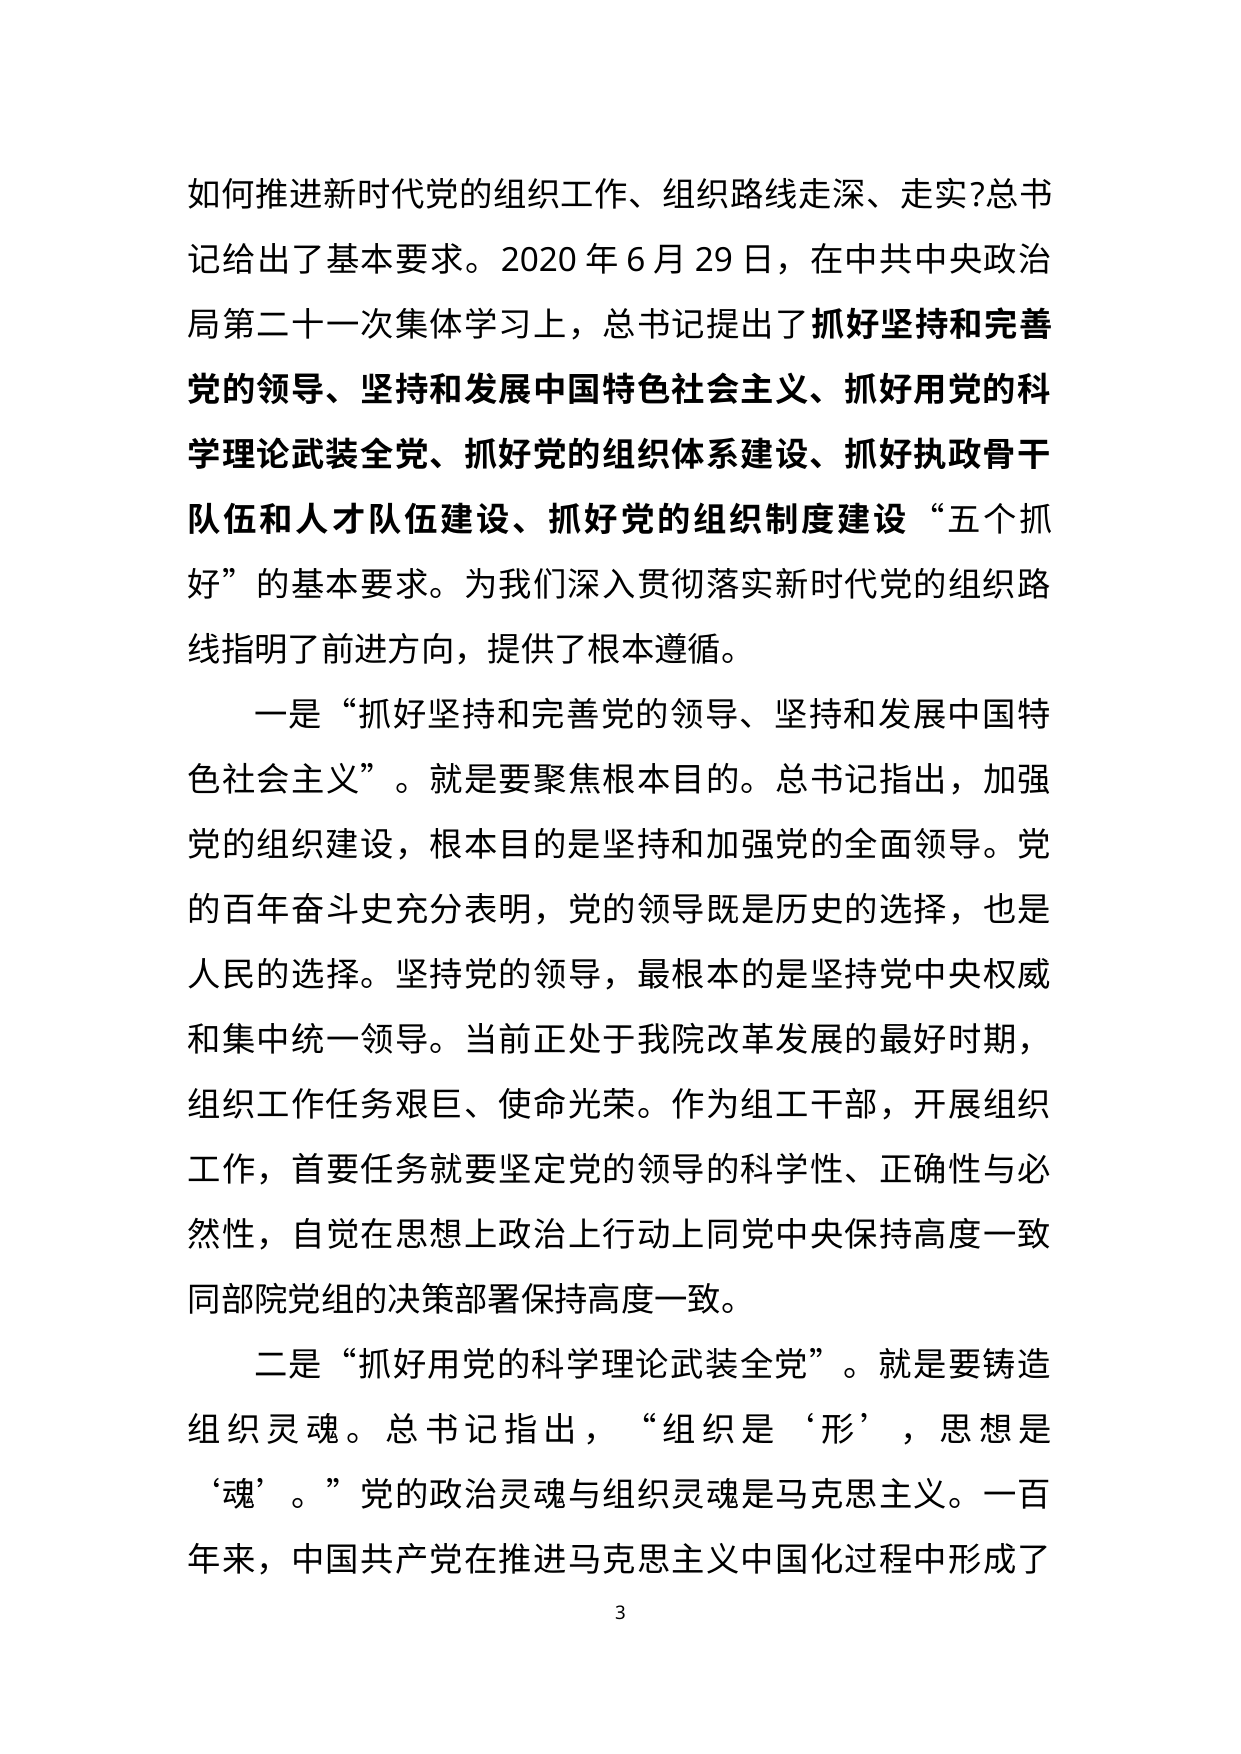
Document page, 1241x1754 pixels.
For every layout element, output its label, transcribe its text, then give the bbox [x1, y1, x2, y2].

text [187, 160, 1053, 680]
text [187, 1330, 1053, 1590]
text 一是“抓好坚持和完善党的领导、坚持和发展中国特色社会主义”。就是要聚焦根本目的。总书记指出，加强党的组织建设，根本目的是坚持和加强党的全面领导。党的百年奋斗史充分表明，党的领导既是历史的选择，也是人民的选择。坚持党的领导，最根本的是坚持党中央权威和集中统一领导。当前正处于我院改革发展的最好时期，组织工作任务艰巨、使命光荣。作为组工干部，开展组织工作，首要任务就要坚定党的领导的科学性、正确性与必然性，自觉在思想上政治上行动上同党中央保持高度一致，同部院党组的决策部署保持高度一致。 [187, 680, 1053, 1330]
